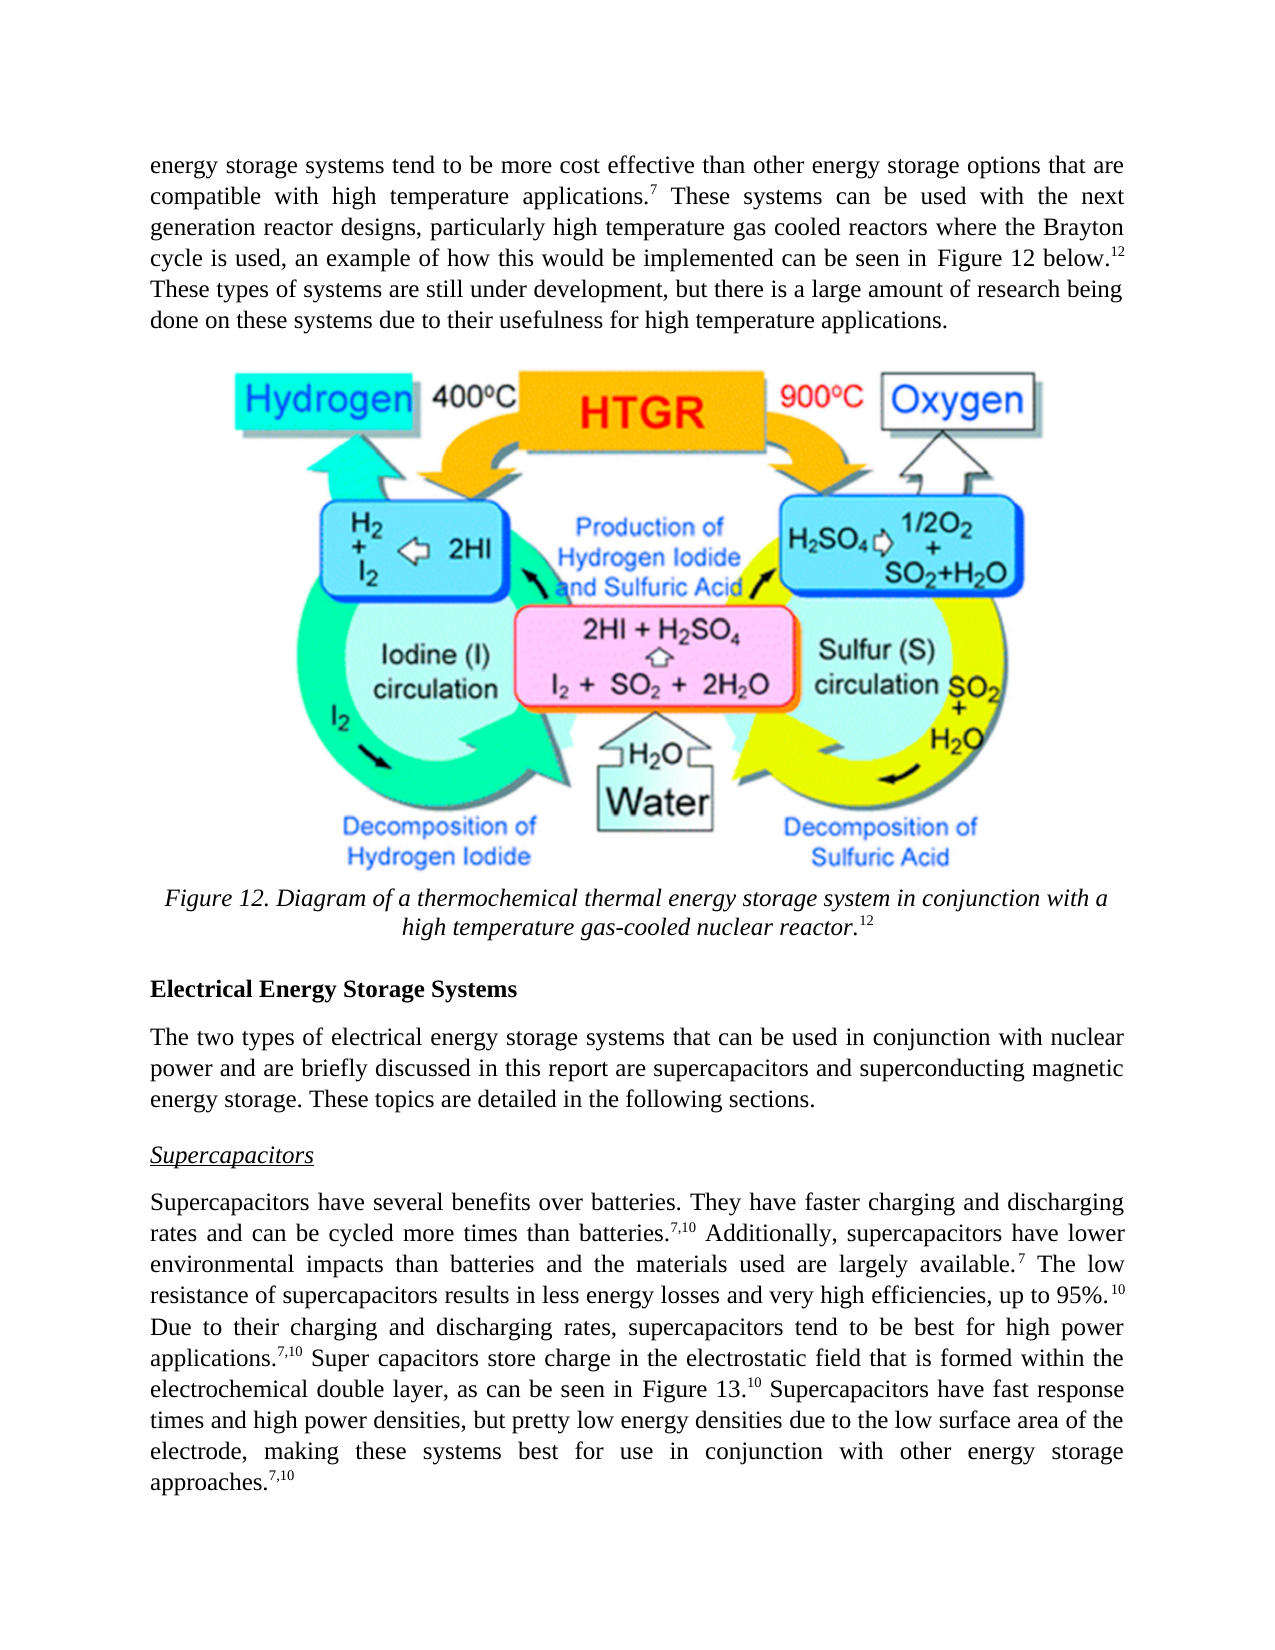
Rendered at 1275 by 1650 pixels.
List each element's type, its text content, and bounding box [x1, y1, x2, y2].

subtitle Electrical Energy Storage Systems [150, 974, 1125, 1003]
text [150, 150, 1125, 334]
subtitle Supercapacitors [150, 1140, 1125, 1168]
text Figure 12. Diagram of a thermochemical thermal energy storage system in conjunction with a high temperature gas-cooled nuclear reactor.12 [150, 883, 1125, 941]
text The two types of electrical energy storage systems that can be used in conjunction with nuclear power and are briefly discussed in this report are supercapacitors and superconducting magnetic energy storage. These topics are detailed in the following sections. [150, 1022, 1125, 1112]
text Supercapacitors have several benefits over batteries. They have faster charging and discharging rates and can be cycled more times than batteries.7,10 Additionally, supercapacitors have lower environmental impacts than batteries and the materials used are largely available.7 The low resistance of supercapacitors results in less energy losses and very high efficiencies, up to 95%.10 Due to their charging and discharging rates, supercapacitors tend to be best for high power applications.7,10 Super capacitors store charge in the electrostatic field that is formed within the electrochemical double layer, as can be seen in Figure 13.10 Supercapacitors have fast response times and high power densities, but pretty low energy densities due to the low surface area of the electrode, making these systems best for use in conjunction with other energy storage approaches.7,10 [150, 1187, 1125, 1496]
